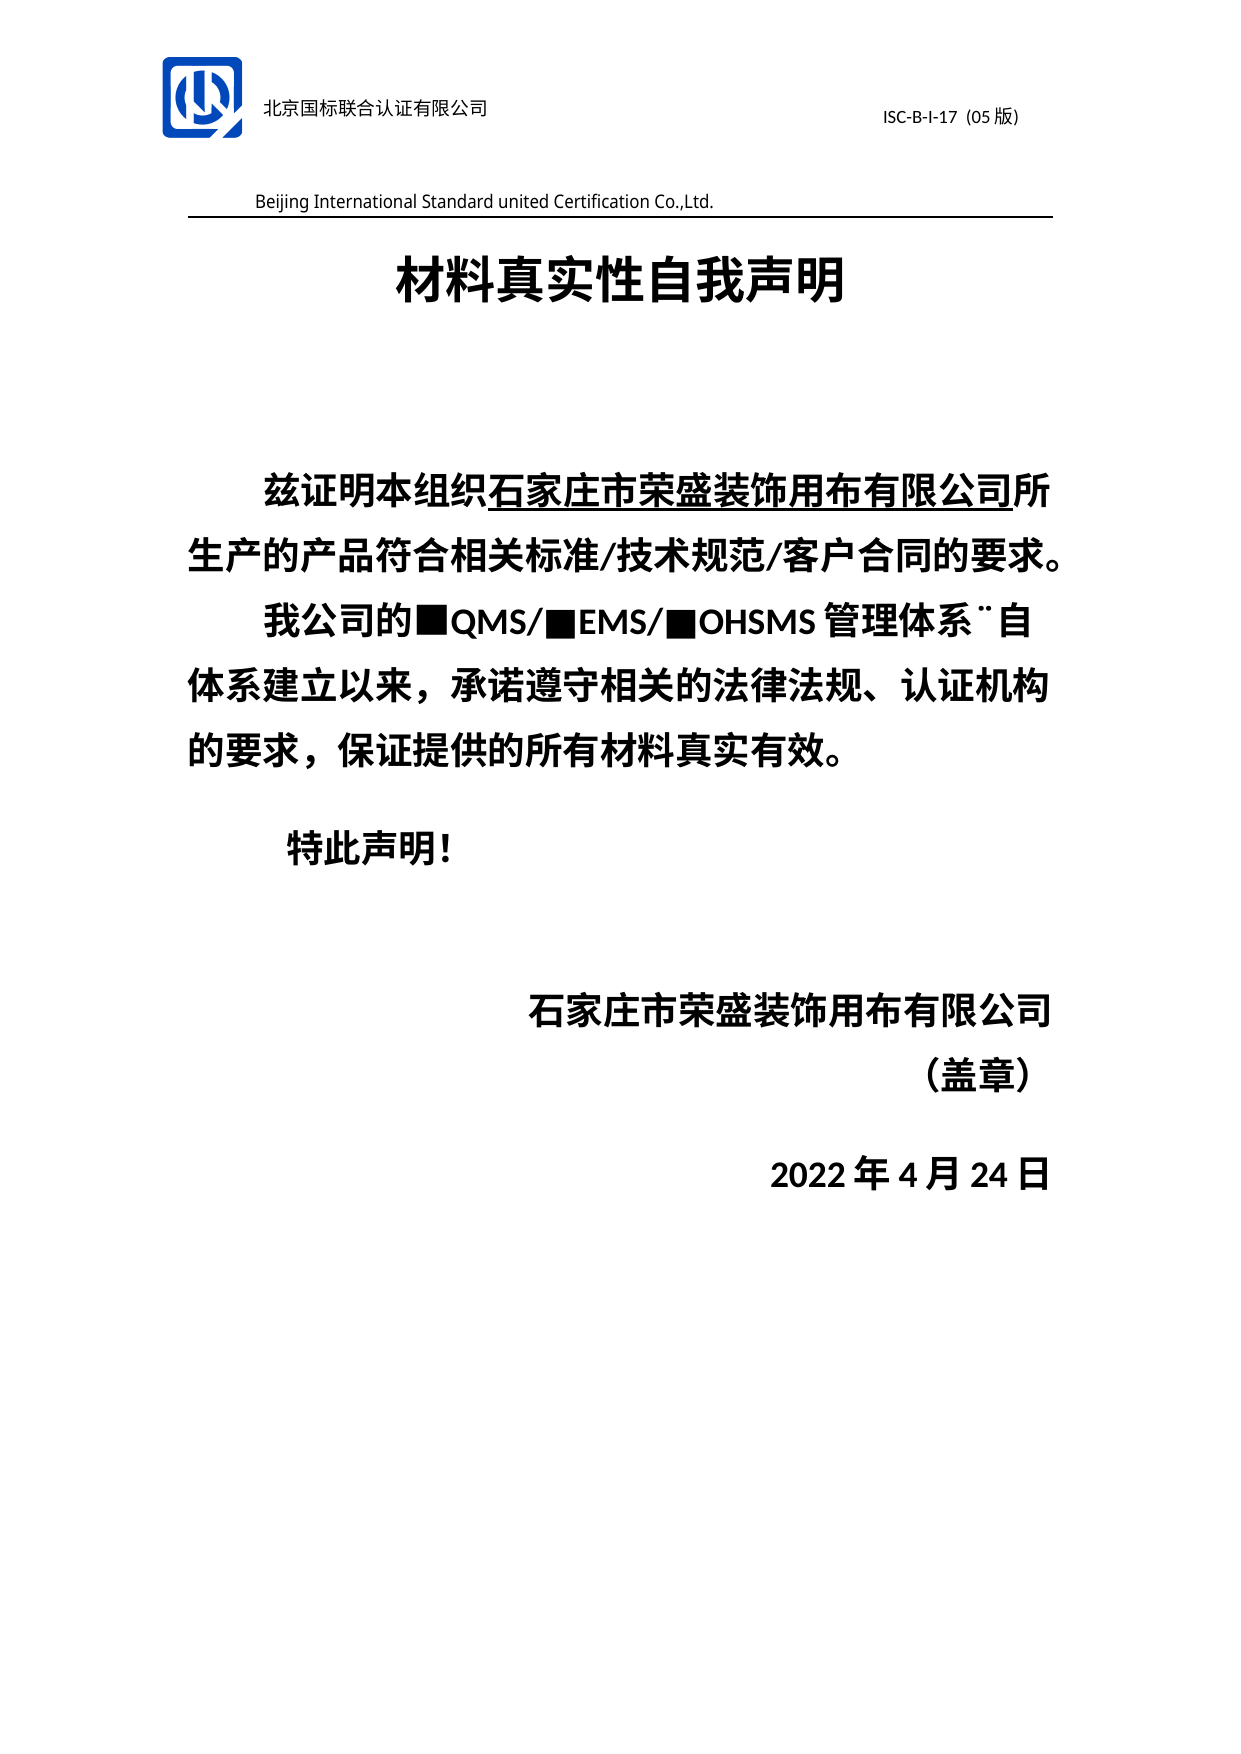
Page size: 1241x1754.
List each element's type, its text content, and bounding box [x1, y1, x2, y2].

text 兹证明本组织石家庄市荣盛装饰用布有限公司所生产的产品符合相关标准/技术规范/客户合同的要求。 [187, 456, 1053, 586]
picture [162, 57, 243, 138]
text 2022年4月24日 [187, 1138, 1053, 1203]
text 材料真实性自我声明 [187, 228, 1053, 326]
text 石家庄市荣盛装饰用布有限公司 [187, 976, 1053, 1041]
text 我公司的■QMS/■EMS/■OHSMS管理体系¨自体系建立以来，承诺遵守相关的法律法规、认证机构的要求，保证提供的所有材料真实有效。 [187, 586, 1053, 781]
text 特此声明！ [187, 813, 1053, 878]
text （盖章） [187, 1041, 1053, 1106]
